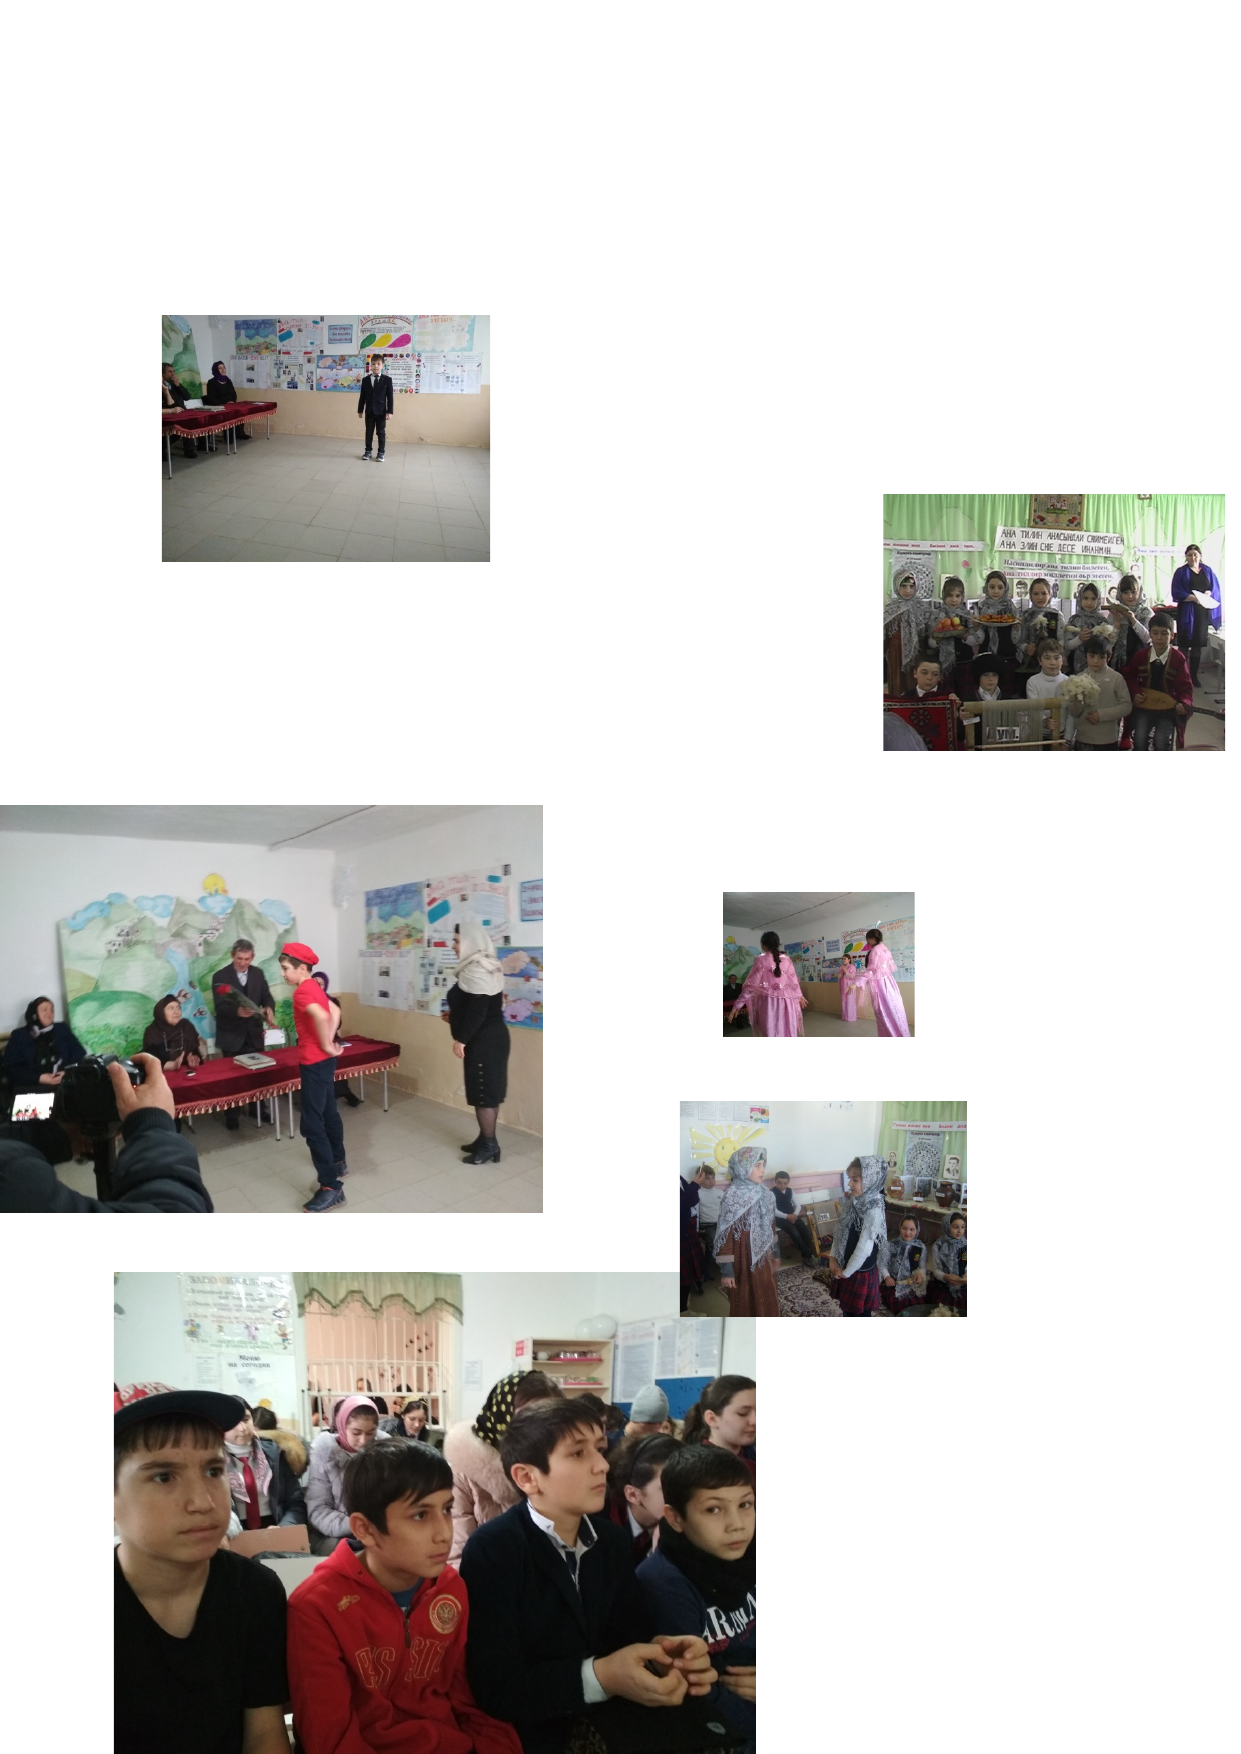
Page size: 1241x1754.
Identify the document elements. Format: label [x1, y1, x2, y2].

picture [0, 805, 543, 1213]
picture [161, 315, 491, 562]
picture [883, 494, 1226, 751]
picture [723, 892, 915, 1037]
picture [113, 1101, 967, 1754]
